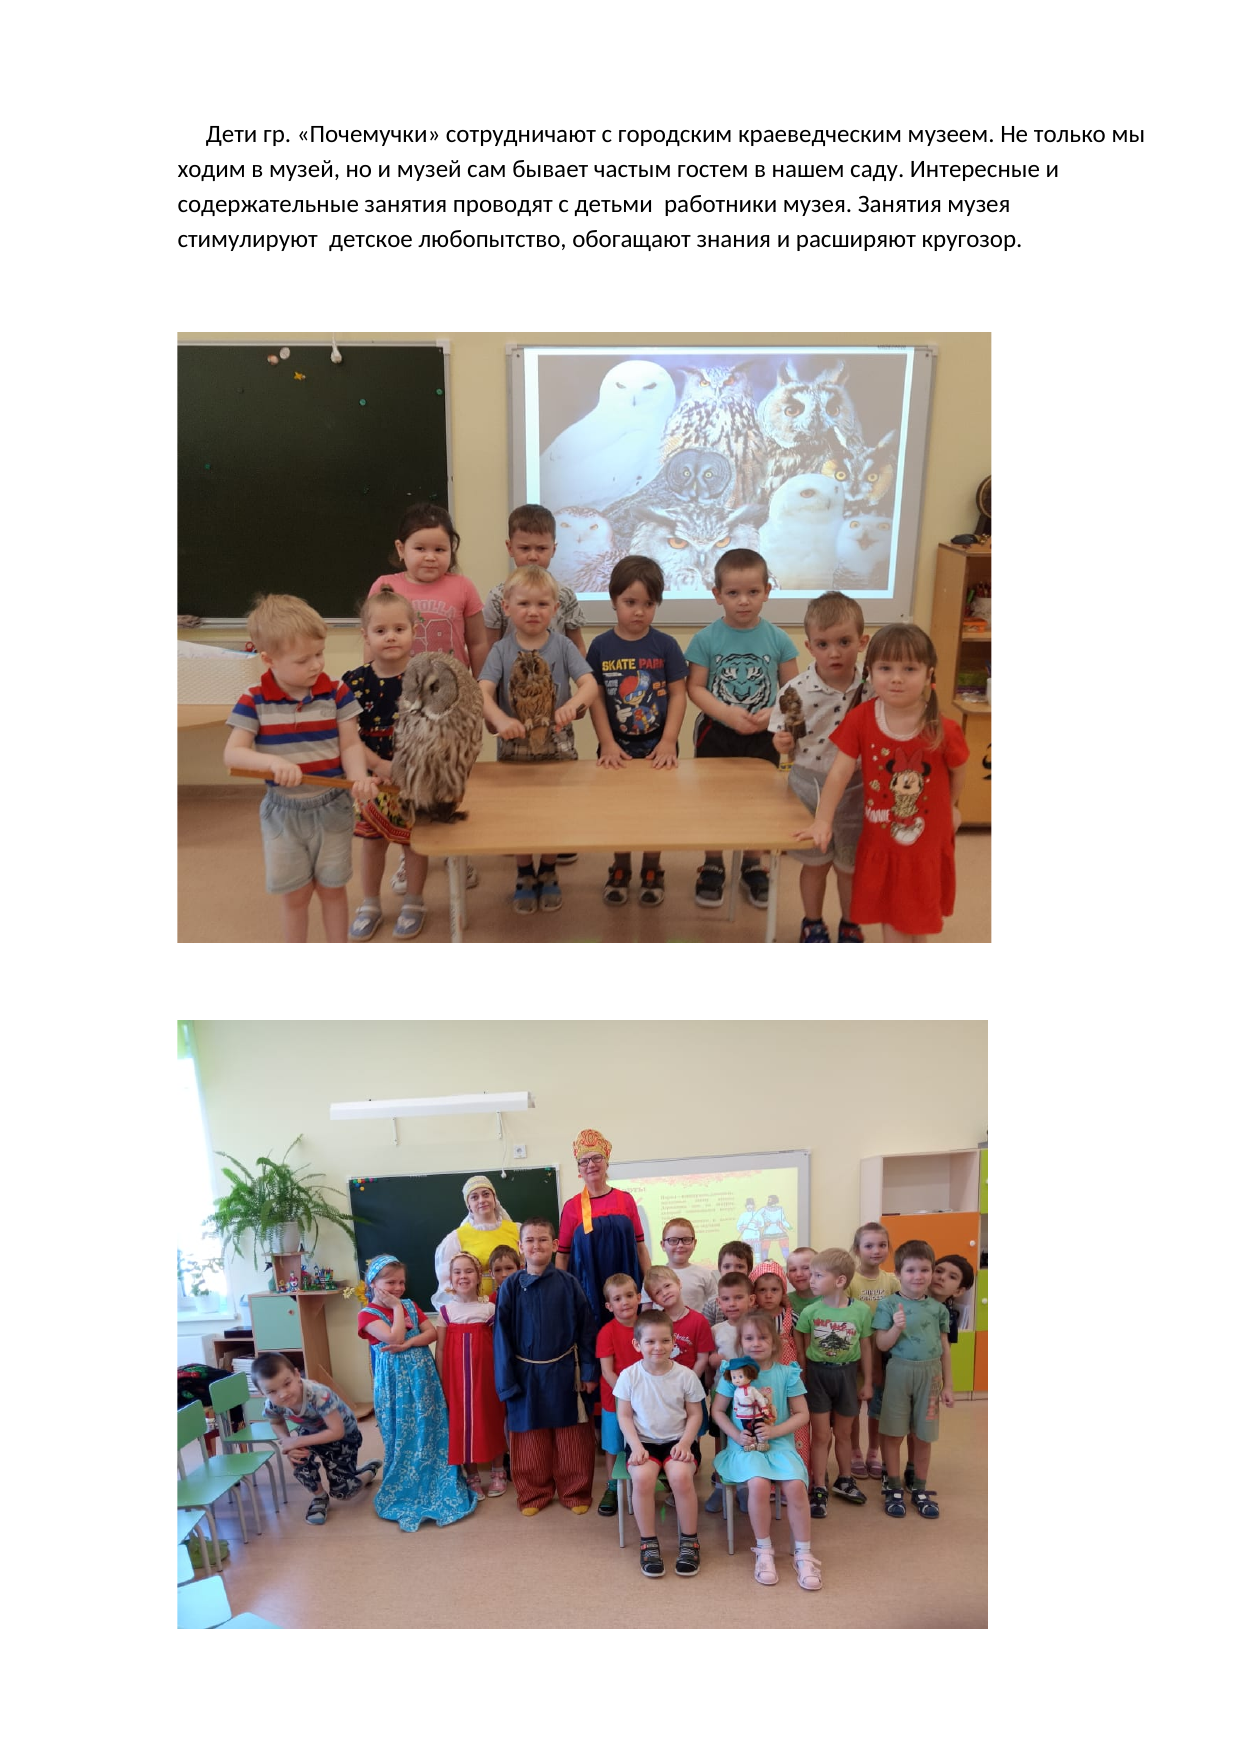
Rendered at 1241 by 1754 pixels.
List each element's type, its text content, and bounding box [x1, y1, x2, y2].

text Дети гр. «Почемучки» сотрудничают с городским краеведческим музеем. Не только мы ходим в музей, но и музей сам бывает частым гостем в нашем саду. Интересные и содержательные занятия проводят с детьми работники музея. Занятия музея стимулируют детское любопытство, обогащают знания и расширяют кругозор. [177, 118, 1152, 254]
picture [177, 332, 992, 943]
picture [177, 1020, 988, 1629]
